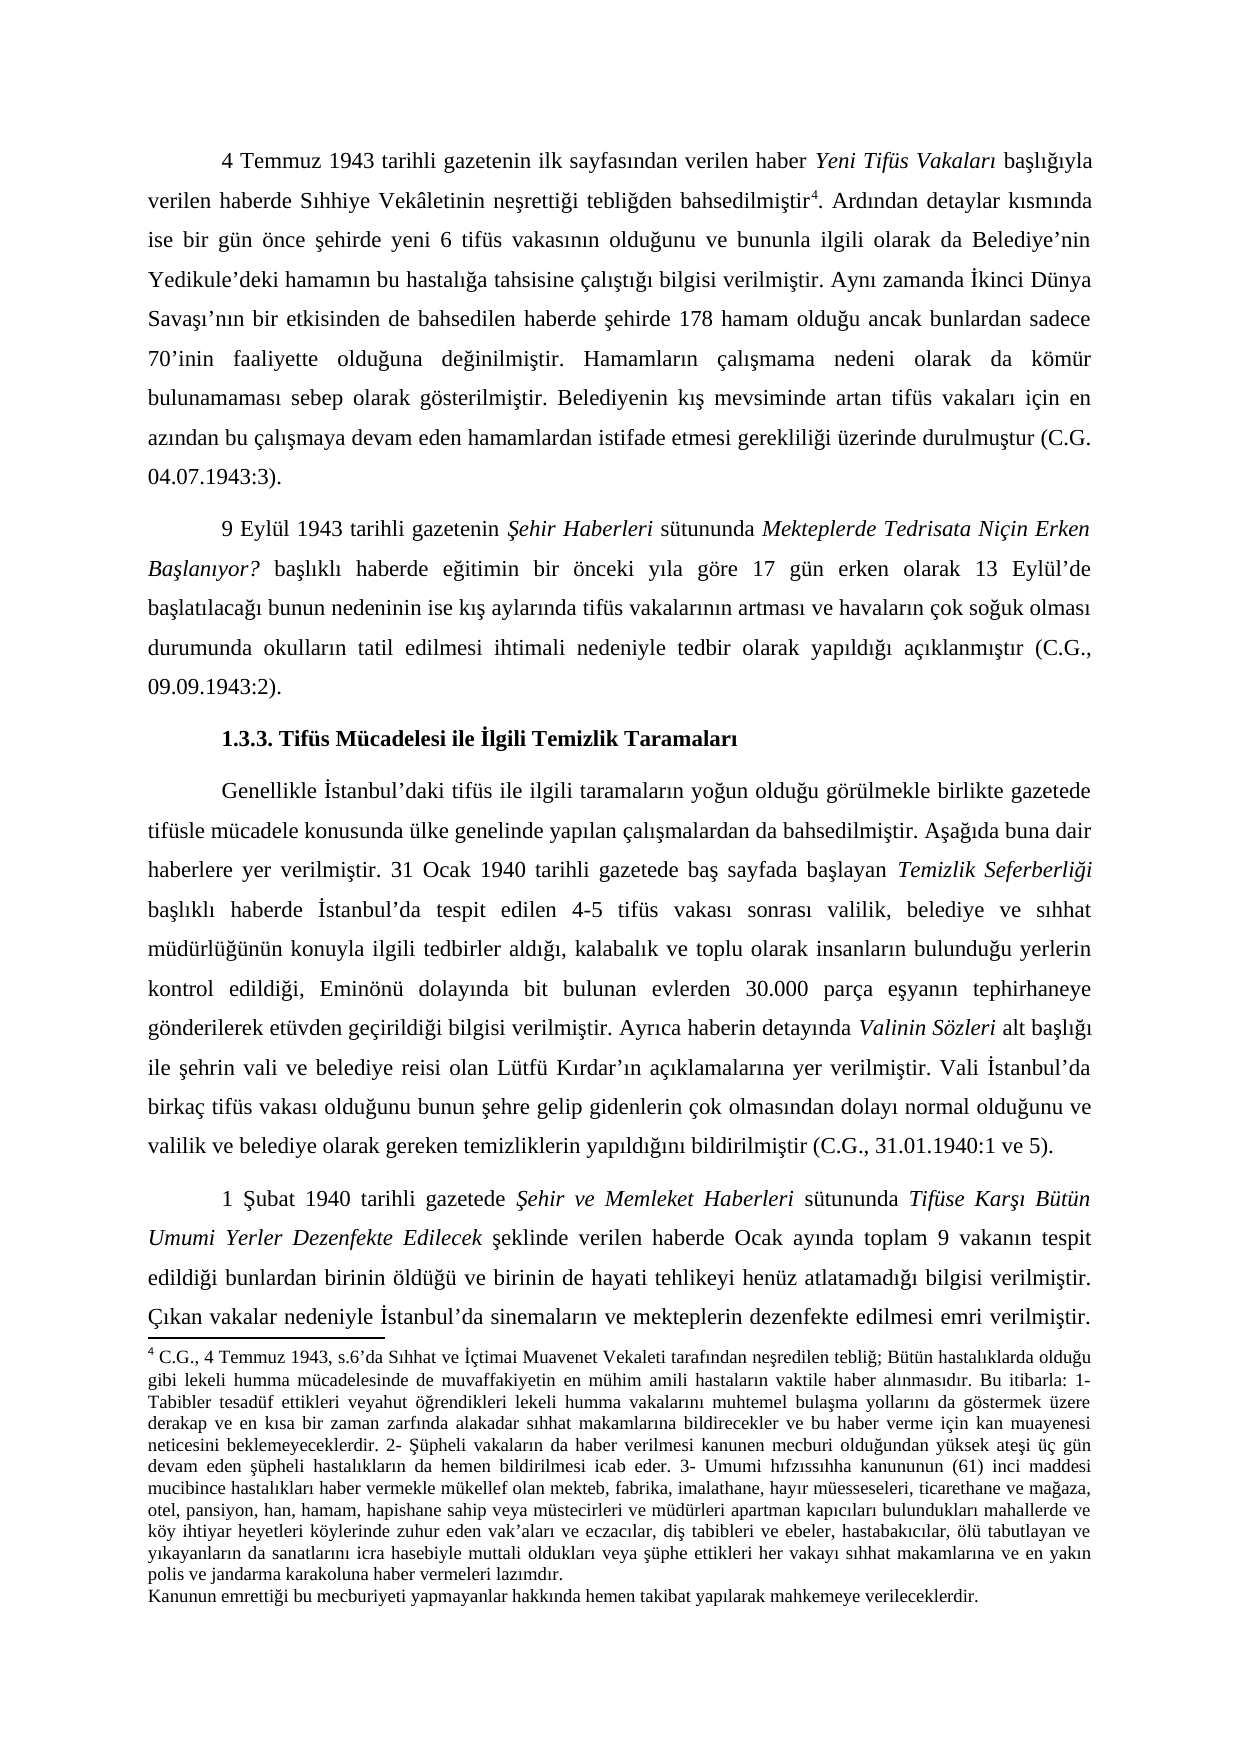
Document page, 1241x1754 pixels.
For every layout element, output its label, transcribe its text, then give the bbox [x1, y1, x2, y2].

text 1.3.3. Tifüs Mücadelesi ile İlgili Temizlik Taramaları [148, 725, 1093, 752]
text Genellikle İstanbul’daki tifüs ile ilgili taramaların yoğun olduğu görülmekle birlikte gazetede tifüsle mücadele konusunda ülke genelinde yapılan çalışmalardan da bahsedilmiştir. Aşağıda buna dair haberlere yer verilmiştir. 31 Ocak 1940 tarihli gazetede baş sayfada başlayan Temizlik Seferberliği başlıklı haberde İstanbul’da tespit edilen 4-5 tifüs vakası sonrası valilik, belediye ve sıhhat müdürlüğünün konuyla ilgili tedbirler aldığı, kalabalık ve toplu olarak insanların bulunduğu yerlerin kontrol edildiği, Eminönü dolayında bit bulunan evlerden 30.000 parça eşyanın tephirhaneye gönderilerek etüvden geçirildiği bilgisi verilmiştir. Ayrıca haberin detayında Valinin Sözleri alt başlığı ile şehrin vali ve belediye reisi olan Lütfü Kırdar’ın açıklamalarına yer verilmiştir. Vali İstanbul’da birkaç tifüs vakası olduğunu bunun şehre gelip gidenlerin çok olmasından dolayı normal olduğunu ve valilik ve belediye olarak gereken temizliklerin yapıldığını bildirilmiştir (C.G., 31.01.1940:1 ve 5). [148, 777, 1093, 1159]
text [148, 1184, 1093, 1329]
text 4 Temmuz 1943 tarihli gazetenin ilk sayfasından verilen haber Yeni Tifüs Vakaları başlığıyla verilen haberde Sıhhiye Vekâletinin neşrettiği tebliğden bahsedilmiştir. Ardından detaylar kısmında ise bir gün önce şehirde yeni 6 tifüs vakasının olduğunu ve bununla ilgili olarak da Belediye’nin Yedikule’deki hamamın bu hastalığa tahsisine çalıştığı bilgisi verilmiştir. Aynı zamanda İkinci Dünya Savaşı’nın bir etkisinden de bahsedilen haberde şehirde 178 hamam olduğu ancak bunlardan sadece 70’inin faaliyette olduğuna değinilmiştir. Hamamların çalışmama nedeni olarak da kömür bulunamaması sebep olarak gösterilmiştir. Belediyenin kış mevsiminde artan tifüs vakaları için en azından bu çalışmaya devam eden hamamlardan istifade etmesi gerekliliği üzerinde durulmuştur (C.G. 04.07.1943:3). [148, 148, 1093, 490]
text 9 Eylül 1943 tarihli gazetenin Şehir Haberleri sütununda Mekteplerde Tedrisata Niçin Erken Başlanıyor? başlıklı haberde eğitimin bir önceki yıla göre 17 gün erken olarak 13 Eylül’de başlatılacağı bunun nedeninin ise kış aylarında tifüs vakalarının artması ve havaların çok soğuk olması durumunda okulların tatil edilmesi ihtimali nedeniyle tedbir olarak yapıldığı açıklanmıştır (C.G., 09.09.1943:2). [148, 515, 1093, 700]
